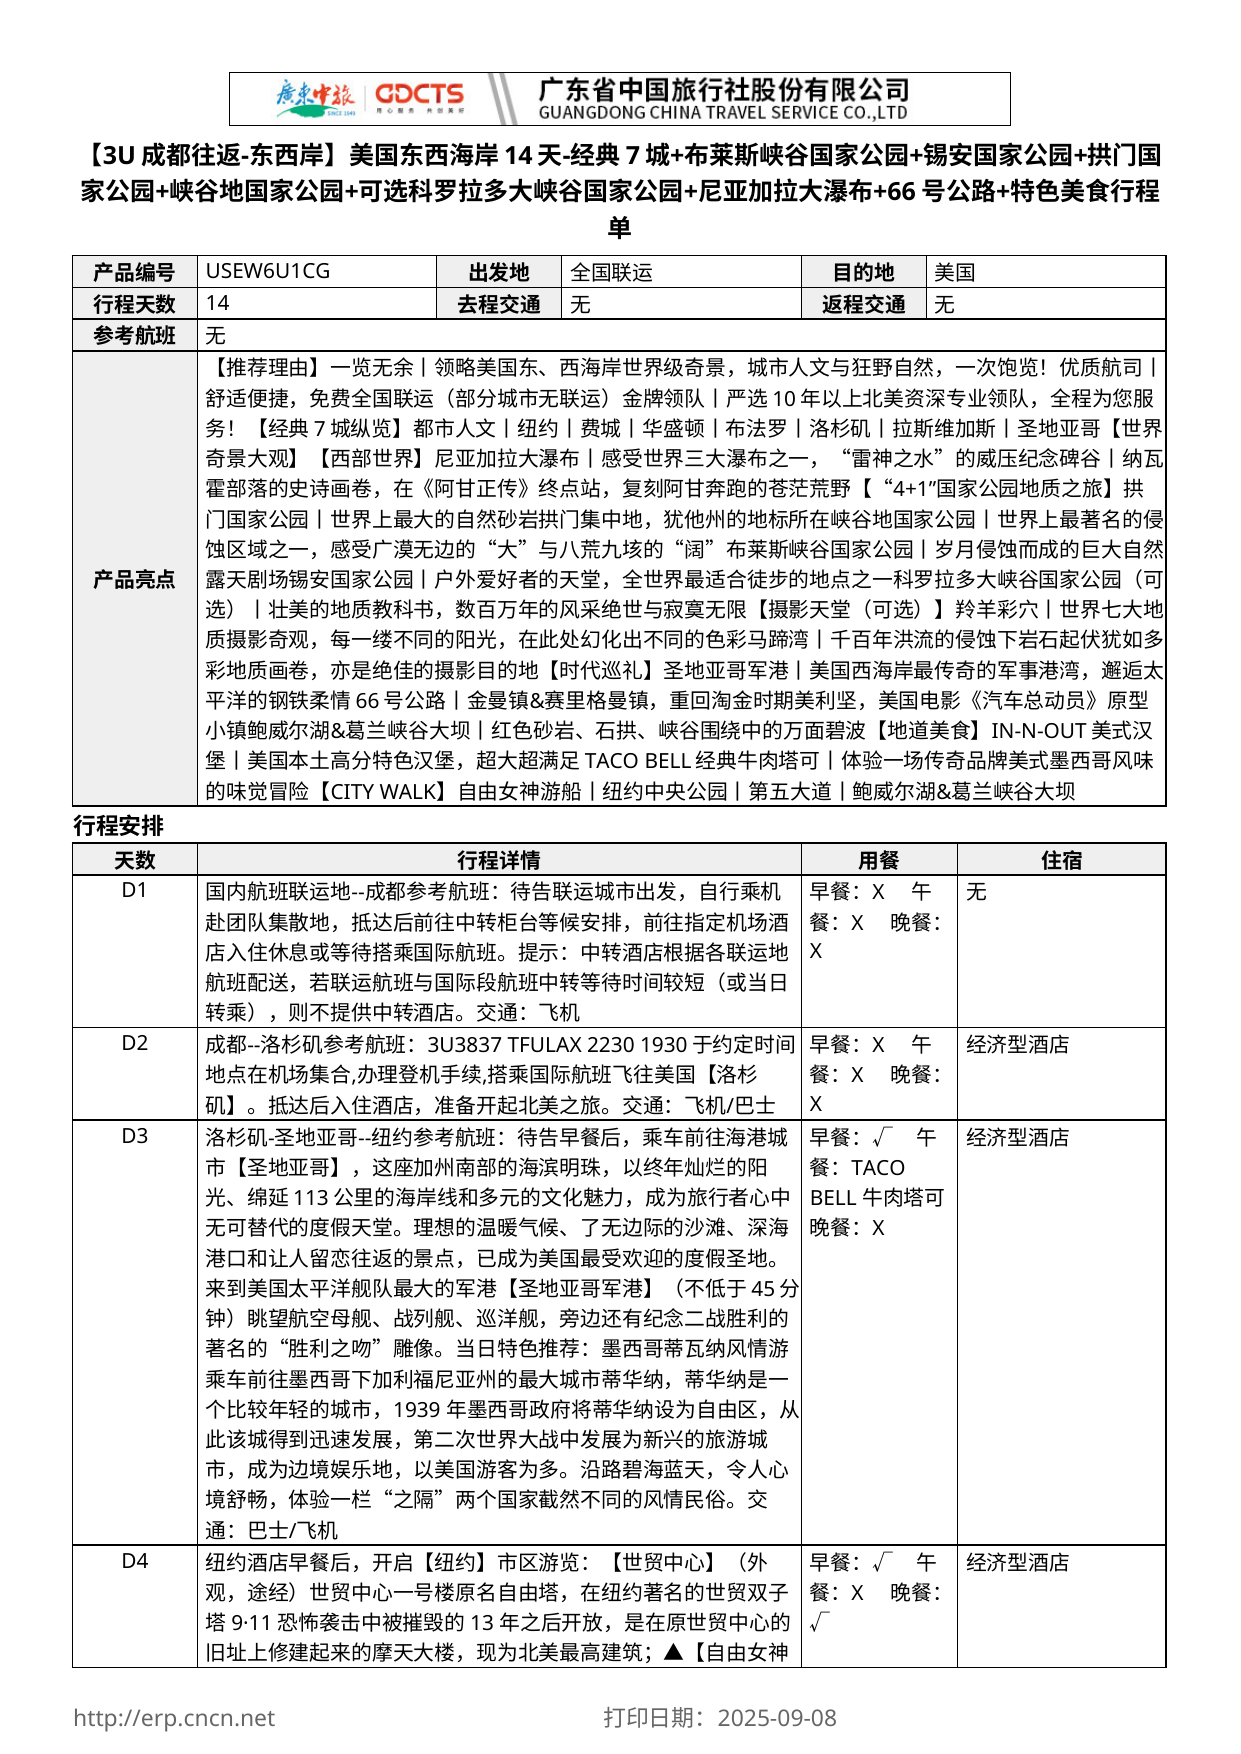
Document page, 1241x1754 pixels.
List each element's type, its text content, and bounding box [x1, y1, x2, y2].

table_cell 洛杉矶-圣地亚哥--纽约 [198, 1121, 801, 1544]
table_header 出发地 [437, 256, 561, 286]
table_cell 无 [562, 288, 801, 318]
table_cell 无 [958, 876, 1165, 1027]
picture [230, 73, 1010, 125]
table_cell 经济型酒店 [958, 1028, 1165, 1119]
table_cell 成都--洛杉矶 [198, 1028, 801, 1119]
table_cell D3 [73, 1121, 197, 1544]
table_cell 早餐：√ 午餐：X 晚餐：√ [802, 1546, 957, 1667]
table_cell 国内航班联运地--成都 [198, 876, 801, 1027]
table_cell 无 [927, 288, 1165, 318]
text 行程安排 [73, 808, 1167, 841]
table_cell 【推荐理由】 [198, 352, 1165, 805]
table_cell 经济型酒店 [958, 1121, 1165, 1544]
table_header 美国 [927, 256, 1165, 286]
table_cell 经济型酒店 [958, 1546, 1165, 1667]
table_cell 去程交通 [437, 288, 561, 318]
table_cell 产品亮点 [73, 352, 197, 805]
table_header 目的地 [802, 256, 926, 286]
table_cell D2 [73, 1028, 197, 1119]
table_cell 无 [198, 320, 1165, 350]
table_cell 行程天数 [73, 288, 197, 318]
table_cell 早餐：X 午餐：X 晚餐：X [802, 1028, 957, 1119]
table_header 全国联运 [562, 256, 801, 286]
table_cell 早餐：X 午餐：X 晚餐：X [802, 876, 957, 1027]
table_cell 早餐：√ 午餐：TACO BELL 牛肉塔可 晚餐：X [802, 1121, 957, 1544]
table_cell 纽约 [198, 1546, 801, 1667]
table_header 天数 [73, 844, 197, 874]
table_header USEW6U1CG [198, 256, 436, 286]
text 【3U成都往返-东西岸】美国东西海岸14天-经典7城+布莱斯峡谷国家公园+锡安国家公园+拱门国家公园+峡谷地国家公园+可选科罗拉多大峡谷国家公园+尼亚加拉大瀑布+66号公路+特色美食行程单 [73, 136, 1167, 244]
table_header 用餐 [802, 844, 957, 874]
table_cell 14 [198, 288, 436, 318]
table_cell D4 [73, 1546, 197, 1667]
table_header 产品编号 [73, 256, 197, 286]
table_cell 参考航班 [73, 320, 197, 350]
table_cell D1 [73, 876, 197, 1027]
table_header 住宿 [958, 844, 1165, 874]
table_cell 返程交通 [802, 288, 926, 318]
table_header 行程详情 [198, 844, 801, 874]
